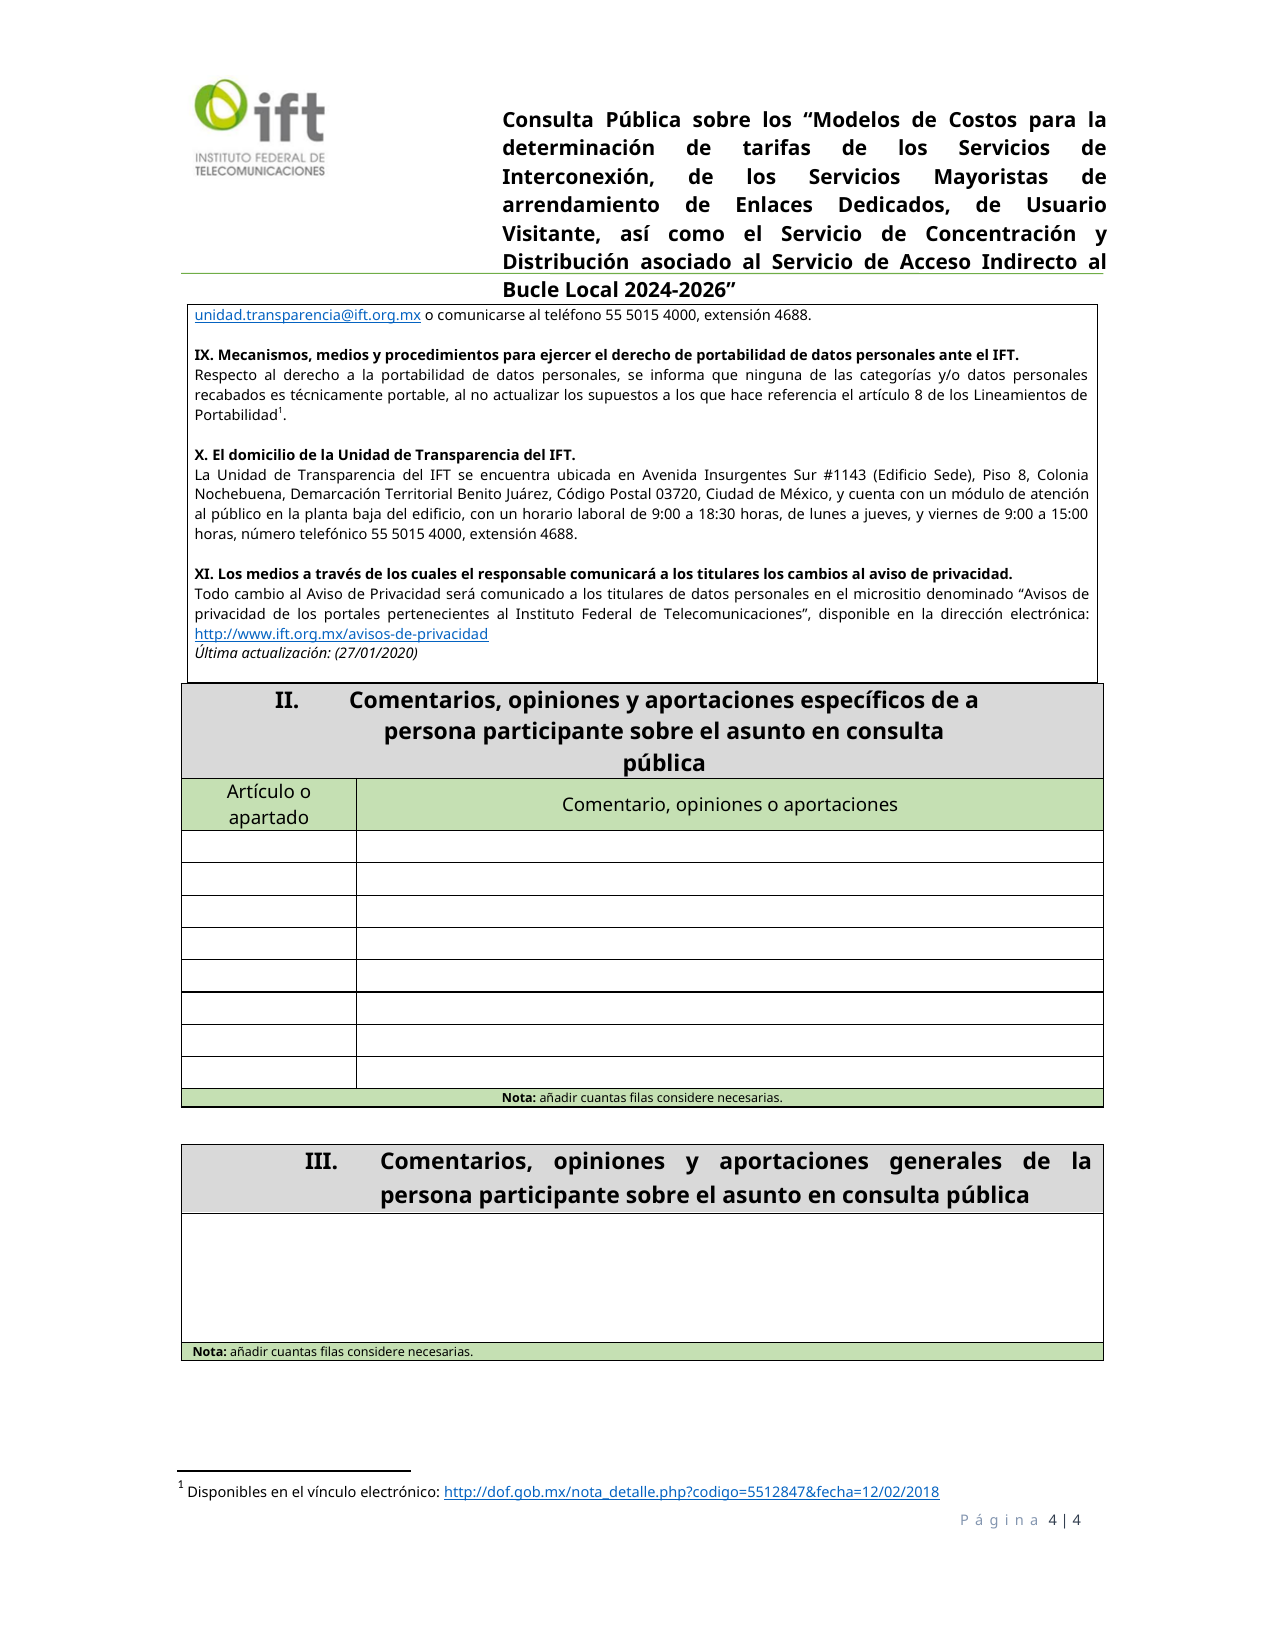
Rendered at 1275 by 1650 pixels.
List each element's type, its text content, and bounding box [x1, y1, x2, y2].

table_cell [357, 960, 1103, 991]
table_cell [182, 928, 356, 959]
table_cell [357, 831, 1103, 862]
table_cell [182, 863, 356, 894]
table_cell [182, 993, 356, 1024]
table_cell Nota: añadir cuantas filas considere necesarias. [182, 1089, 1103, 1106]
table_cell [357, 993, 1103, 1024]
table_header Comentarios, opiniones y aportaciones específicos de a persona participante sobre el asunto en consulta pública [182, 684, 1103, 778]
table_cell [357, 896, 1103, 927]
table_cell [182, 1214, 1103, 1342]
table_cell [182, 896, 356, 927]
table_cell [182, 831, 356, 862]
table_cell [357, 1025, 1103, 1056]
table_cell [182, 1025, 356, 1056]
table_cell [182, 1057, 356, 1088]
table_cell [182, 960, 356, 991]
table_cell Nota: añadir cuantas filas considere necesarias. [182, 1343, 1103, 1360]
table_cell [357, 863, 1103, 894]
table_cell Artículo o apartado [182, 779, 356, 830]
table_header Comentarios, opiniones y aportaciones generales de la persona participante sobre el asunto en consulta pública [182, 1145, 1103, 1212]
table_cell Comentario, opiniones o aportaciones [357, 779, 1103, 830]
table_cell [357, 1057, 1103, 1088]
picture [177, 75, 348, 193]
table_cell [357, 928, 1103, 959]
